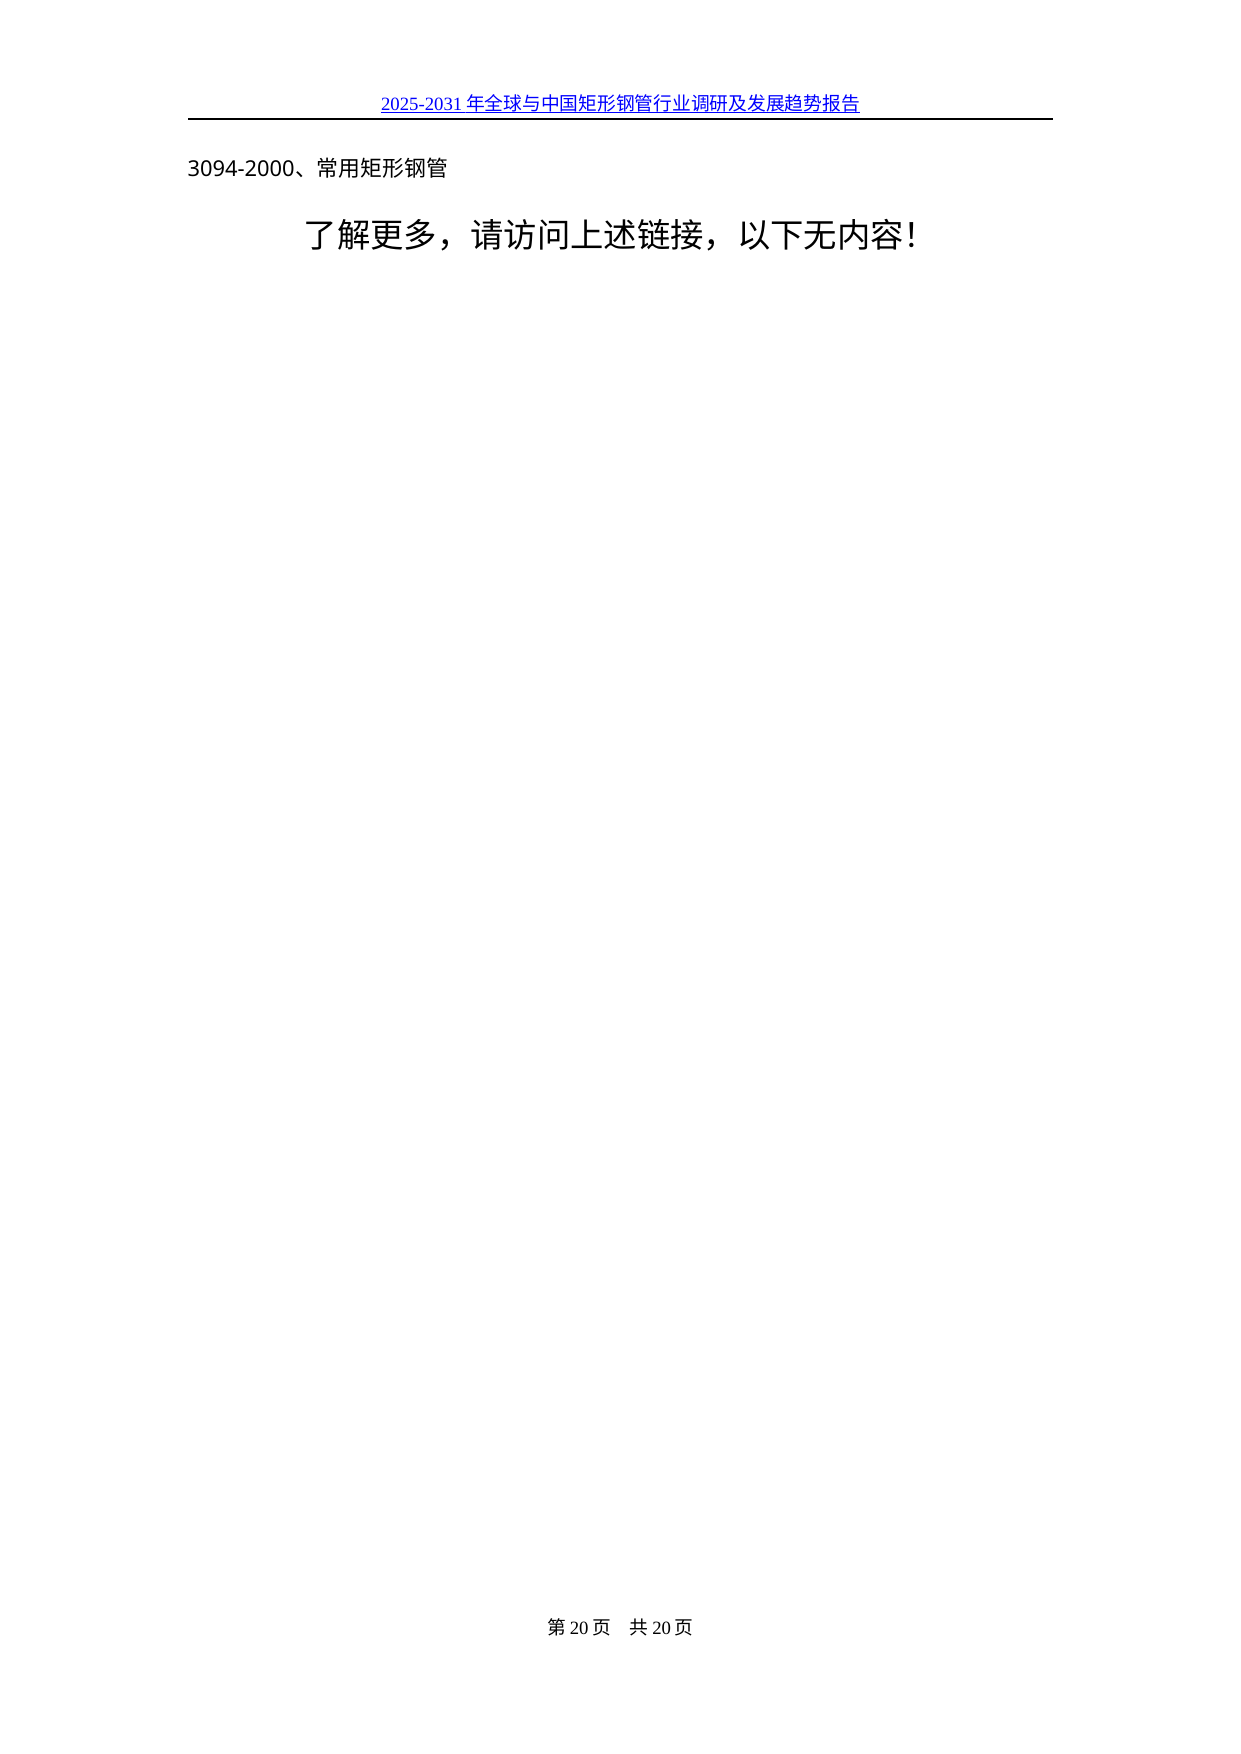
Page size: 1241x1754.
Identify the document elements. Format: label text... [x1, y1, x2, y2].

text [187, 150, 1053, 183]
title 了解更多，请访问上述链接，以下无内容！ [187, 200, 1053, 265]
